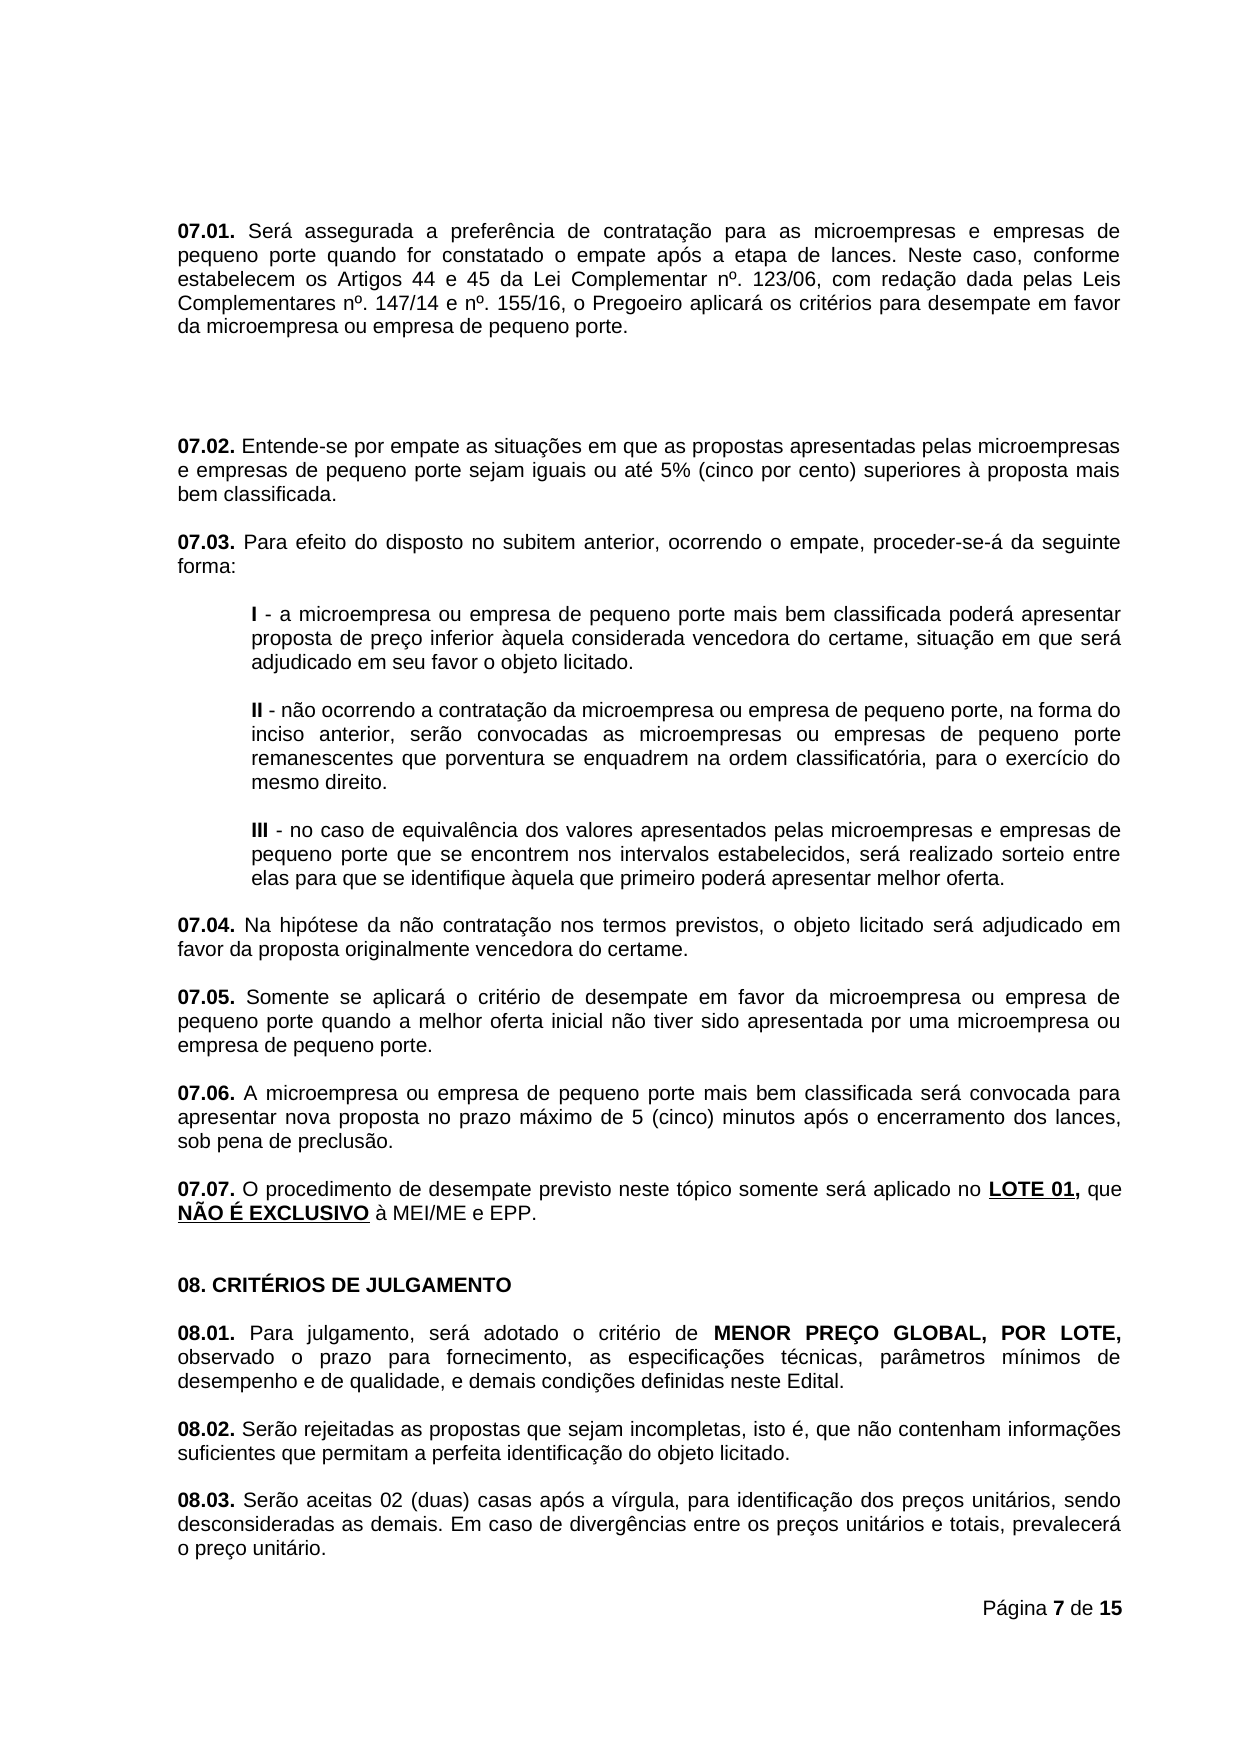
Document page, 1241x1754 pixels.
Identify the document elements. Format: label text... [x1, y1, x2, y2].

text 08.01. Para julgamento, será adotado o critério de MENOR PREÇO GLOBAL, POR LOTE, observado o prazo para fornecimento, as especificações técnicas, parâmetros mínimos de desempenho e de qualidade, e demais condições definidas neste Edital. [177, 1321, 1122, 1392]
text 07.04. Na hipótese da não contratação nos termos previstos, o objeto licitado será adjudicado em favor da proposta originalmente vencedora do certame. [177, 913, 1122, 961]
text 07.02. Entende-se por empate as situações em que as propostas apresentadas pelas microempresas e empresas de pequeno porte sejam iguais ou até 5% (cinco por cento) superiores à proposta mais bem classificada. [177, 434, 1122, 506]
text 08.03. Serão aceitas 02 (duas) casas após a vírgula, para identificação dos preços unitários, sendo desconsideradas as demais. Em caso de divergências entre os preços unitários e totais, prevalecerá o preço unitário. [177, 1488, 1122, 1560]
text 07.01. Será assegurada a preferência de contratação para as microempresas e empresas de pequeno porte quando for constatado o empate após a etapa de lances. Neste caso, conforme estabelecem os Artigos 44 e 45 da Lei Complementar nº. 123/06, com redação dada pelas Leis Complementares nº. 147/14 e nº. 155/16, o Pregoeiro aplicará os critérios para desempate em favor da microempresa ou empresa de pequeno porte. [177, 218, 1122, 338]
text 07.03. Para efeito do disposto no subitem anterior, ocorrendo o empate, proceder-se-á da seguinte forma: [177, 530, 1122, 578]
text 08.02. Serão rejeitadas as propostas que sejam incompletas, isto é, que não contenham informações suficientes que permitam a perfeita identificação do objeto licitado. [177, 1416, 1122, 1464]
text 07.06. A microempresa ou empresa de pequeno porte mais bem classificada será convocada para apresentar nova proposta no prazo máximo de 5 (cinco) minutos após o encerramento dos lances, sob pena de preclusão. [177, 1081, 1122, 1153]
text 07.07. O procedimento de desempate previsto neste tópico somente será aplicado no LOTE 01, que NÃO É EXCLUSIVO à MEI/ME e EPP. [177, 1177, 1122, 1225]
text I - a microempresa ou empresa de pequeno porte mais bem classificada poderá apresentar proposta de preço inferior àquela considerada vencedora do certame, situação em que será adjudicado em seu favor o objeto licitado. [251, 602, 1122, 674]
text 07.05. Somente se aplicará o critério de desempate em favor da microempresa ou empresa de pequeno porte quando a melhor oferta inicial não tiver sido apresentada por uma microempresa ou empresa de pequeno porte. [177, 985, 1122, 1057]
text 08. CRITÉRIOS DE JULGAMENTO [177, 1273, 1122, 1297]
text III - no caso de equivalência dos valores apresentados pelas microempresas e empresas de pequeno porte que se encontrem nos intervalos estabelecidos, será realizado sorteio entre elas para que se identifique àquela que primeiro poderá apresentar melhor oferta. [251, 817, 1122, 889]
text II - não ocorrendo a contratação da microempresa ou empresa de pequeno porte, na forma do inciso anterior, serão convocadas as microempresas ou empresas de pequeno porte remanescentes que porventura se enquadrem na ordem classificatória, para o exercício do mesmo direito. [251, 698, 1122, 793]
